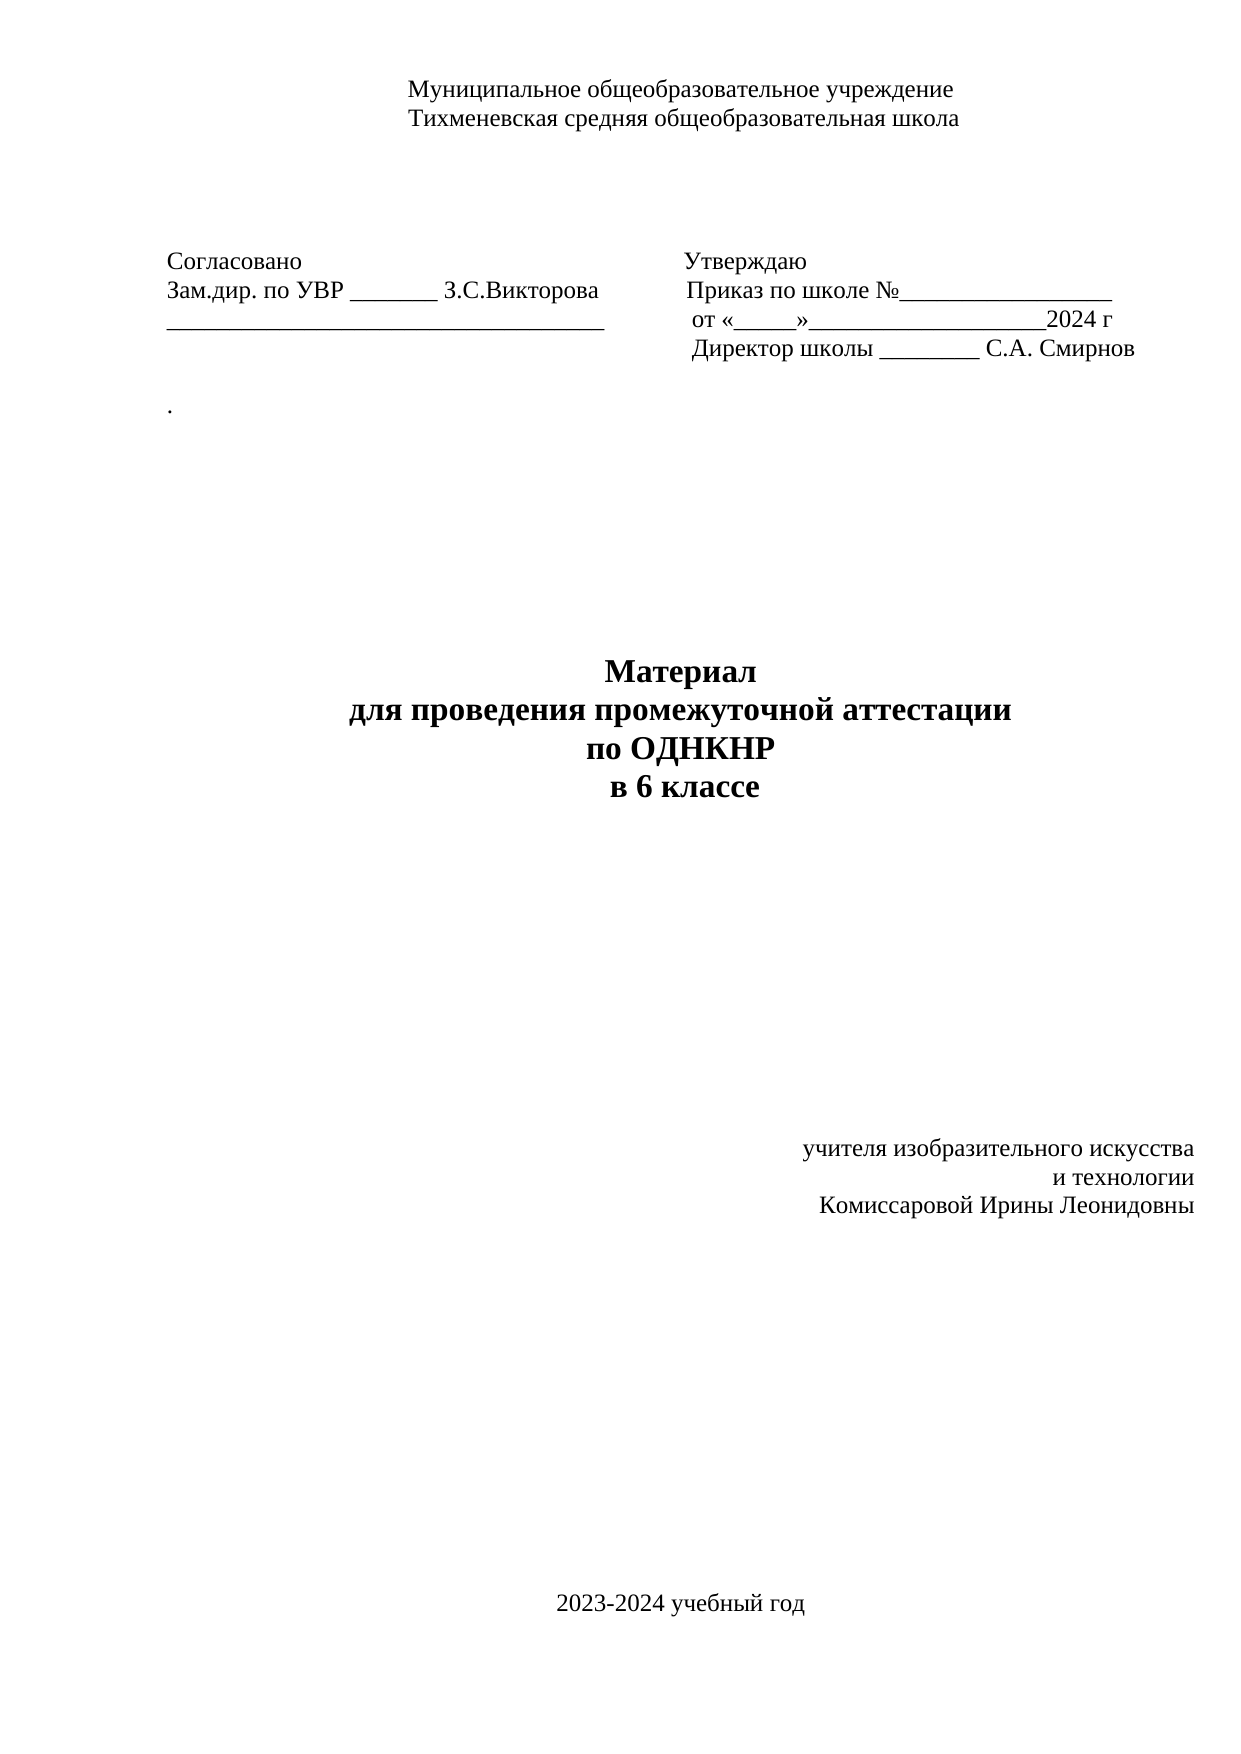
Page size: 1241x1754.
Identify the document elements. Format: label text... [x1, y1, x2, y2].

text Тихменевская средняя общеобразовательная школа [167, 103, 1194, 131]
text Муниципальное общеобразовательное учреждение [167, 74, 1194, 103]
text . [167, 390, 1194, 419]
text Согласовано Утверждаю [167, 246, 1194, 275]
text учителя изобразительного искусства [167, 1133, 1194, 1162]
text Директор школы ________ С.А. Смирнов [167, 333, 1194, 361]
text и технологии [167, 1162, 1194, 1191]
text Материал [167, 651, 1194, 690]
text для проведения промежуточной аттестации [167, 690, 1194, 728]
text ___________________________________ от «_____»___________________2024 г [167, 304, 1194, 333]
text в 6 классе [167, 766, 1194, 805]
text Комиссаровой Ирины Леонидовны [167, 1191, 1194, 1219]
text 2023-2024 учебный год [167, 1588, 1194, 1617]
text Зам.дир. по УВР _______ З.С.Викторова Приказ по школе №_________________ [167, 275, 1194, 304]
text по ОДНКНР [167, 728, 1194, 766]
